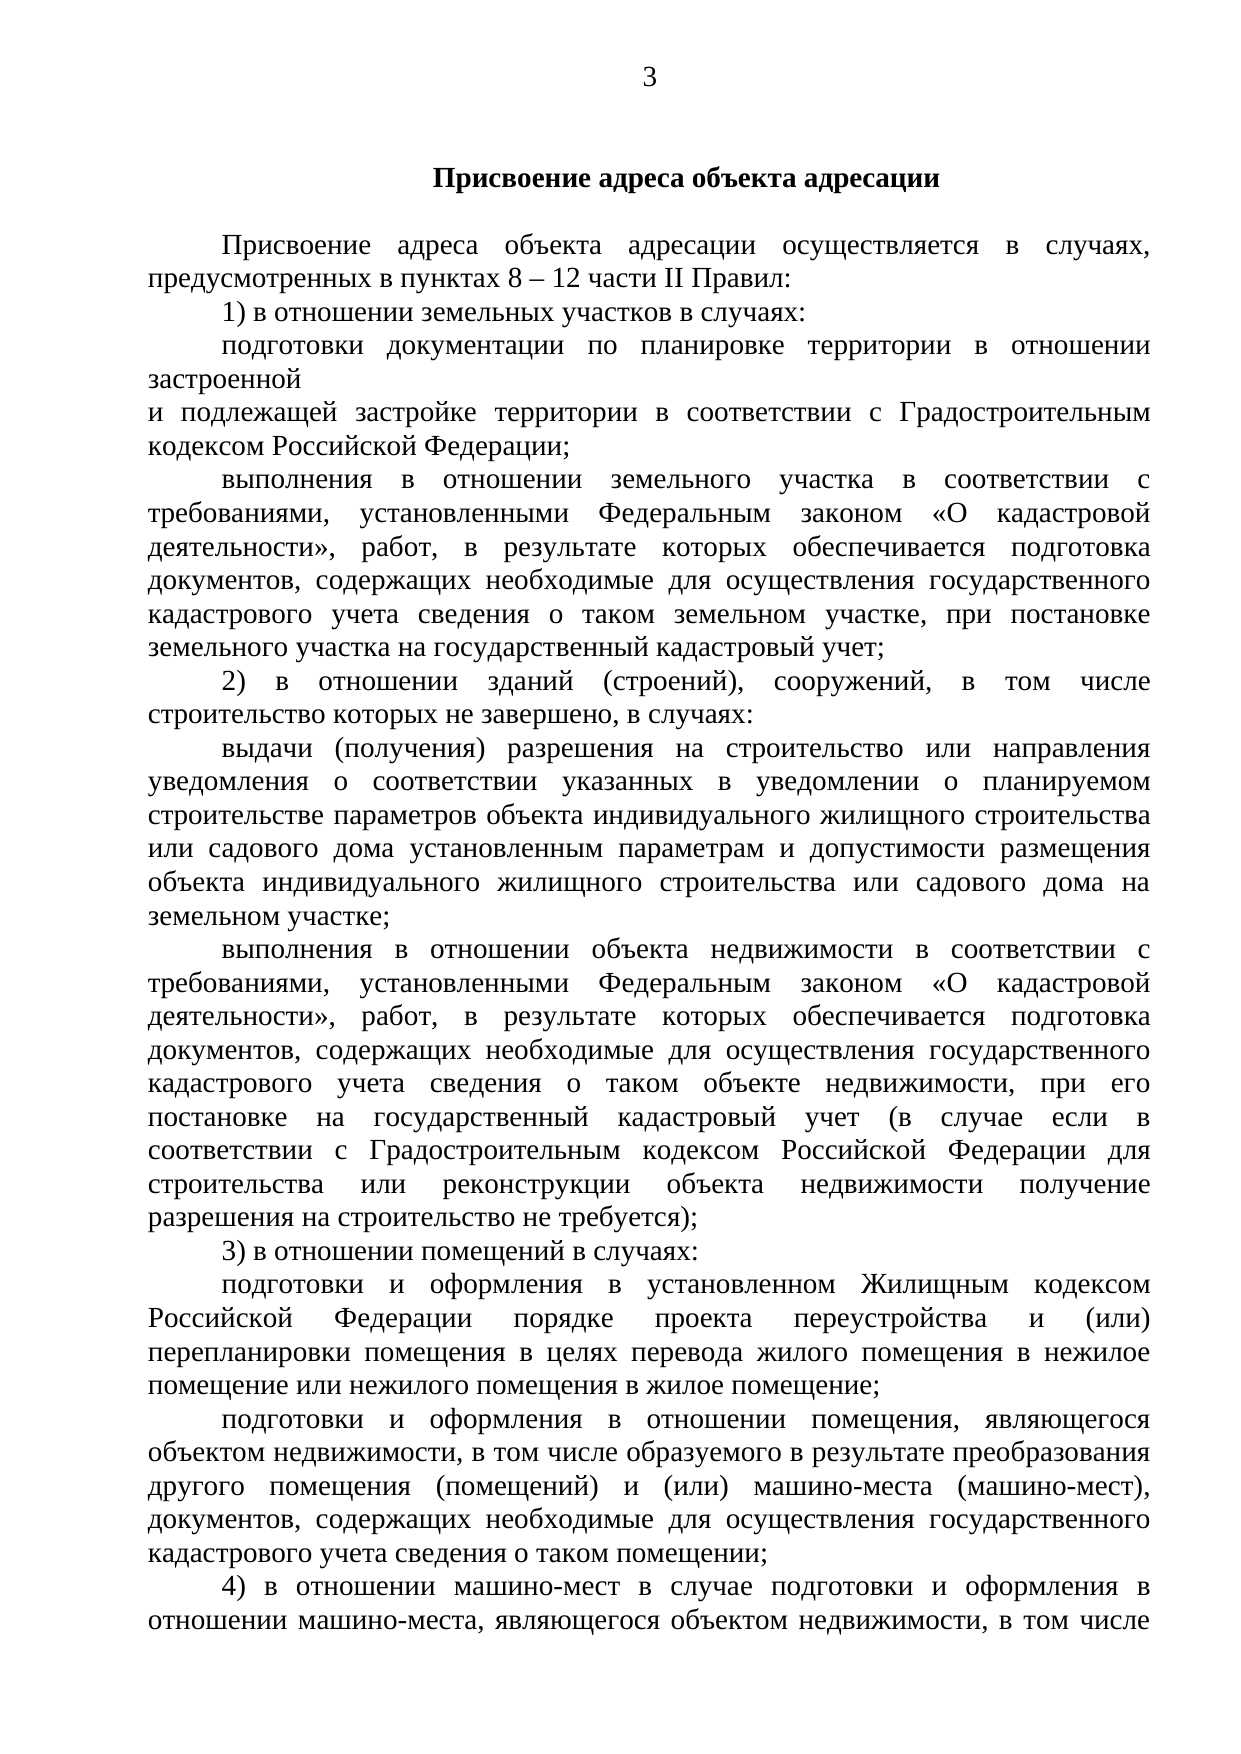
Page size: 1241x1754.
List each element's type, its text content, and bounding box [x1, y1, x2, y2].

text 2) в отношении зданий (строений), сооружений, в том числе строительство которых не завершено, в случаях: [148, 663, 1151, 730]
text подготовки документации по планировке территории в отношении застроенной и подлежащей застройке территории в соответствии с Градостроительным кодексом Российской Федерации; [148, 327, 1151, 462]
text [148, 1568, 1151, 1636]
text выполнения в отношении объекта недвижимости в соответствии с требованиями, установленными Федеральным законом «О кадастровой деятельности», работ, в результате которых обеспечивается подготовка документов, содержащих необходимые для осуществления государственного кадастрового учета сведения о таком объекте недвижимости, при его постановке на государственный кадастровый учет (в случае если в соответствии с Градостроительным кодексом Российской Федерации для строительства или реконструкции объекта недвижимости получение разрешения на строительство не требуется); [148, 931, 1151, 1233]
text подготовки и оформления в отношении помещения, являющегося объектом недвижимости, в том числе образуемого в результате преобразования другого помещения (помещений) и (или) машино-места (машино-мест), документов, содержащих необходимые для осуществления государственного кадастрового учета сведения о таком помещении; [148, 1401, 1151, 1568]
text 1) в отношении земельных участков в случаях: [148, 294, 1151, 327]
text подготовки и оформления в установленном Жилищным кодексом Российской Федерации порядке проекта переустройства и (или) перепланировки помещения в целях перевода жилого помещения в нежилое помещение или нежилого помещения в жилое помещение; [148, 1267, 1151, 1401]
text выдачи (получения) разрешения на строительство или направления уведомления о соответствии указанных в уведомлении о планируемом строительстве параметров объекта индивидуального жилищного строительства или садового дома установленным параметрам и допустимости размещения объекта индивидуального жилищного строительства или садового дома на земельном участке; [148, 730, 1151, 931]
text Присвоение адреса объекта адресации осуществляется в случаях, предусмотренных в пунктах 8 – 12 части II Правил: [148, 227, 1151, 294]
text Присвоение адреса объекта адресации [148, 160, 1151, 193]
text выполнения в отношении земельного участка в соответствии с требованиями, установленными Федеральным законом «О кадастровой деятельности», работ, в результате которых обеспечивается подготовка документов, содержащих необходимые для осуществления государственного кадастрового учета сведения о таком земельном участке, при постановке земельного участка на государственный кадастровый учет; [148, 462, 1151, 663]
text 3) в отношении помещений в случаях: [148, 1233, 1151, 1267]
